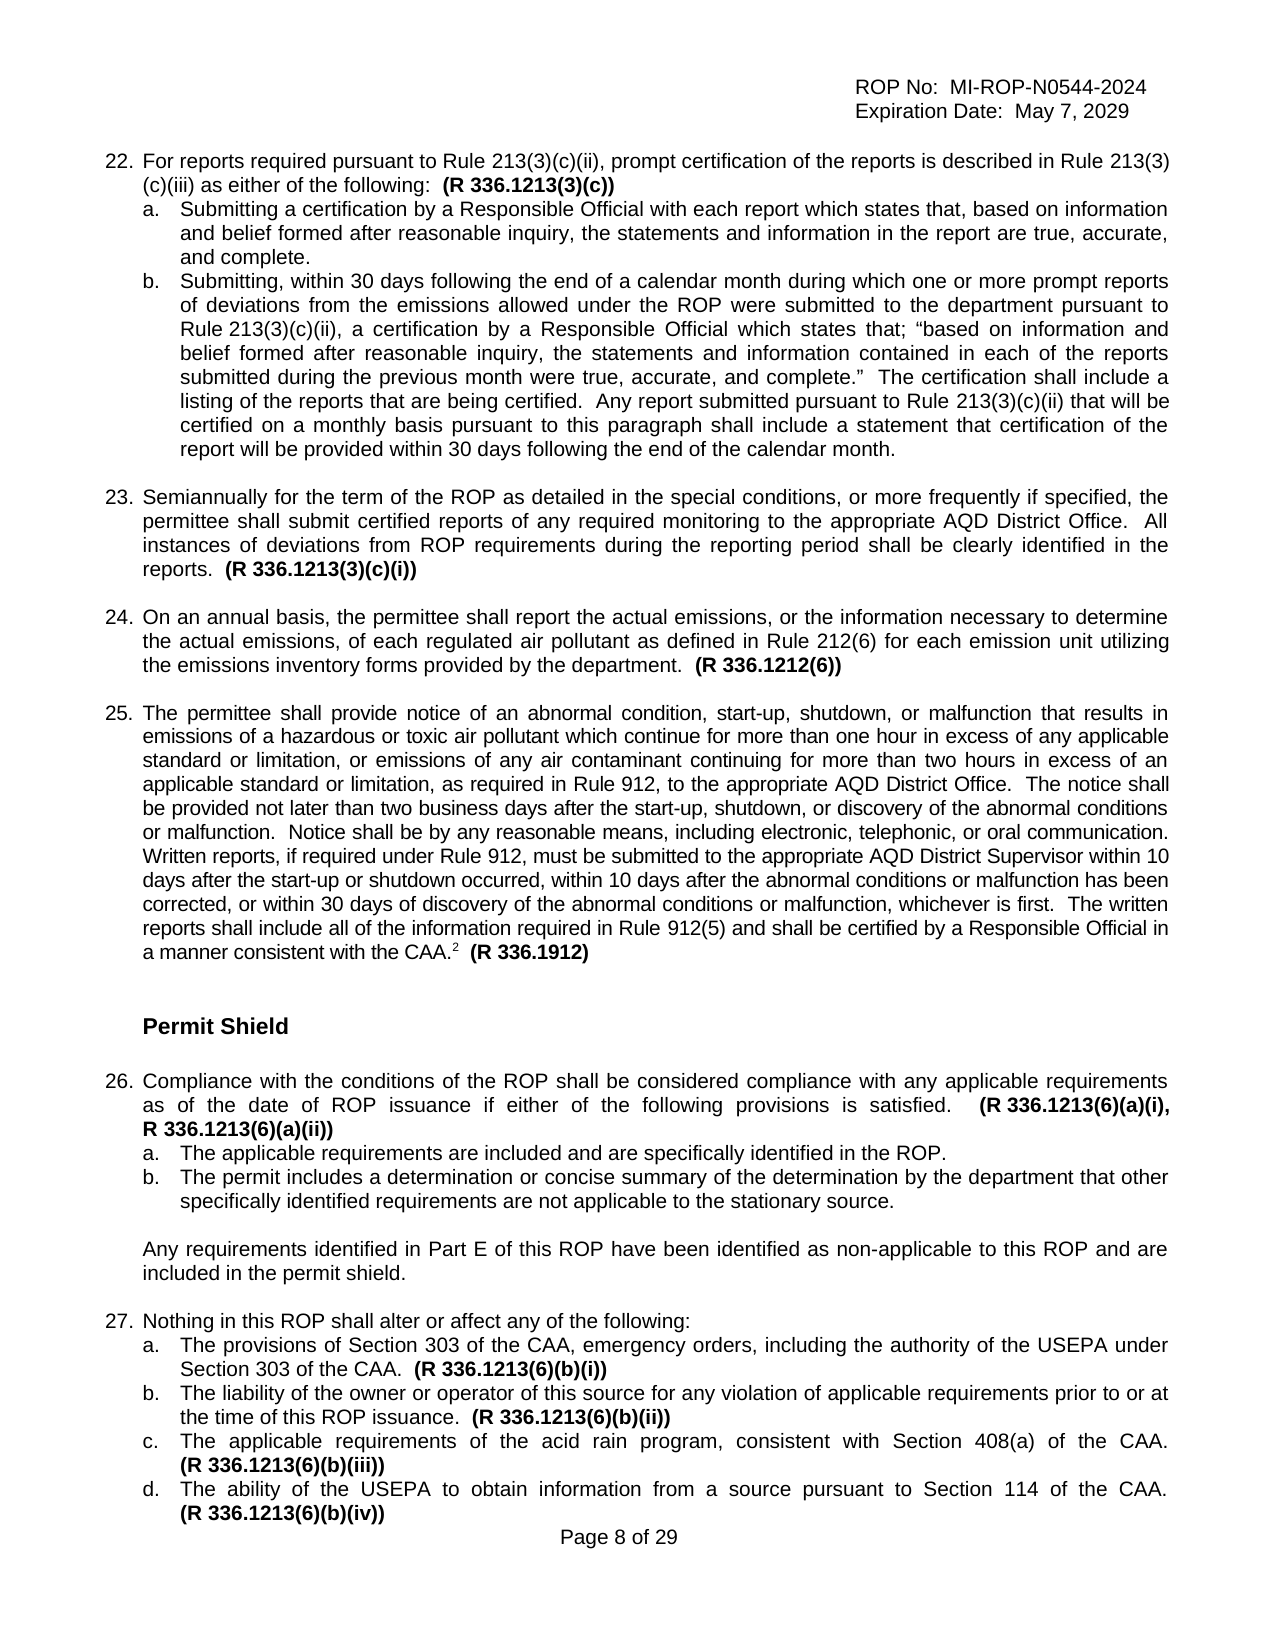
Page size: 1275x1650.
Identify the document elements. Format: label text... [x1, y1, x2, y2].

list The applicable requirements are included and are specifically identified in the ROP. [142, 1141, 1170, 1165]
list The provisions of Section 303 of the CAA, emergency orders, including the authority of the USEPA under Section 303 of the CAA. (R 336.1213(6)(b)(i)) [142, 1333, 1170, 1381]
list Submitting, within 30 days following the end of a calendar month during which one or more prompt reports of deviations from the emissions allowed under the ROP were submitted to the department pursuant to Rule 213(3)(c)(ii), a certification by a Responsible Official which states that; “based on information and belief formed after reasonable inquiry, the statements and information contained in each of the reports submitted during the previous month were true, accurate, and complete.” The certification shall include a listing of the reports that are being certified. Any report submitted pursuant to Rule 213(3)(c)(ii) that will be certified on a monthly basis pursuant to this paragraph shall include a statement that certification of the report will be provided within 30 days following the end of the calendar month. [142, 269, 1170, 461]
list The applicable requirements of the acid rain program, consistent with Section 408(a) of the CAA. (R 336.1213(6)(b)(iii)) [142, 1429, 1170, 1477]
subtitle Permit Shield [105, 1013, 1170, 1039]
list On an annual basis, the permittee shall report the actual emissions, or the information necessary to determine the actual emissions, of each regulated air pollutant as defined in Rule 212(6) for each emission unit utilizing the emissions inventory forms provided by the department. (R 336.1212(6)) [105, 604, 1170, 676]
text Any requirements identified in Part E of this ROP have been identified as non-applicable to this ROP and are included in the permit shield. [142, 1237, 1170, 1285]
list Compliance with the conditions of the ROP shall be considered compliance with any applicable requirements as of the date of ROP issuance if either of the following provisions is satisfied. (R 336.1213(6)(a)(i), R 336.1213(6)(a)(ii)) [105, 1069, 1170, 1141]
list The liability of the owner or operator of this source for any violation of applicable requirements prior to or at the time of this ROP issuance. (R 336.1213(6)(b)(ii)) [142, 1381, 1170, 1429]
list The permit includes a determination or concise summary of the determination by the department that other specifically identified requirements are not applicable to the stationary source. [142, 1165, 1170, 1213]
list The permittee shall provide notice of an abnormal condition, start-up, shutdown, or malfunction that results in emissions of a hazardous or toxic air pollutant which continue for more than one hour in excess of any applicable standard or limitation, or emissions of any air contaminant continuing for more than two hours in excess of an applicable standard or limitation, as required in Rule 912, to the appropriate AQD District Office. The notice shall be provided not later than two business days after the start-up, shutdown, or discovery of the abnormal conditions or malfunction. Notice shall be by any reasonable means, including electronic, telephonic, or oral communication. Written reports, if required under Rule 912, must be submitted to the appropriate AQD District Supervisor within 10 days after the start-up or shutdown occurred, within 10 days after the abnormal conditions or malfunction has been corrected, or within 30 days of discovery of the abnormal conditions or malfunction, whichever is first. The written reports shall include all of the information required in Rule 912(5) and shall be certified by a Responsible Official in a manner consistent with the CAA.2 (R 336.1912) [105, 700, 1170, 964]
list Submitting a certification by a Responsible Official with each report which states that, based on information and belief formed after reasonable inquiry, the statements and information in the report are true, accurate, and complete. [142, 197, 1170, 269]
list Semiannually for the term of the ROP as detailed in the special conditions, or more frequently if specified, the permittee shall submit certified reports of any required monitoring to the appropriate AQD District Office. All instances of deviations from ROP requirements during the reporting period shall be clearly identified in the reports. (R 336.1213(3)(c)(i)) [105, 485, 1170, 581]
list The ability of the USEPA to obtain information from a source pursuant to Section 114 of the CAA. (R 336.1213(6)(b)(iv)) [142, 1477, 1170, 1524]
list Nothing in this ROP shall alter or affect any of the following: [105, 1309, 1170, 1333]
list For reports required pursuant to Rule 213(3)(c)(ii), prompt certification of the reports is described in Rule 213(3)(c)(iii) as either of the following: (R 336.1213(3)(c)) [105, 149, 1170, 197]
